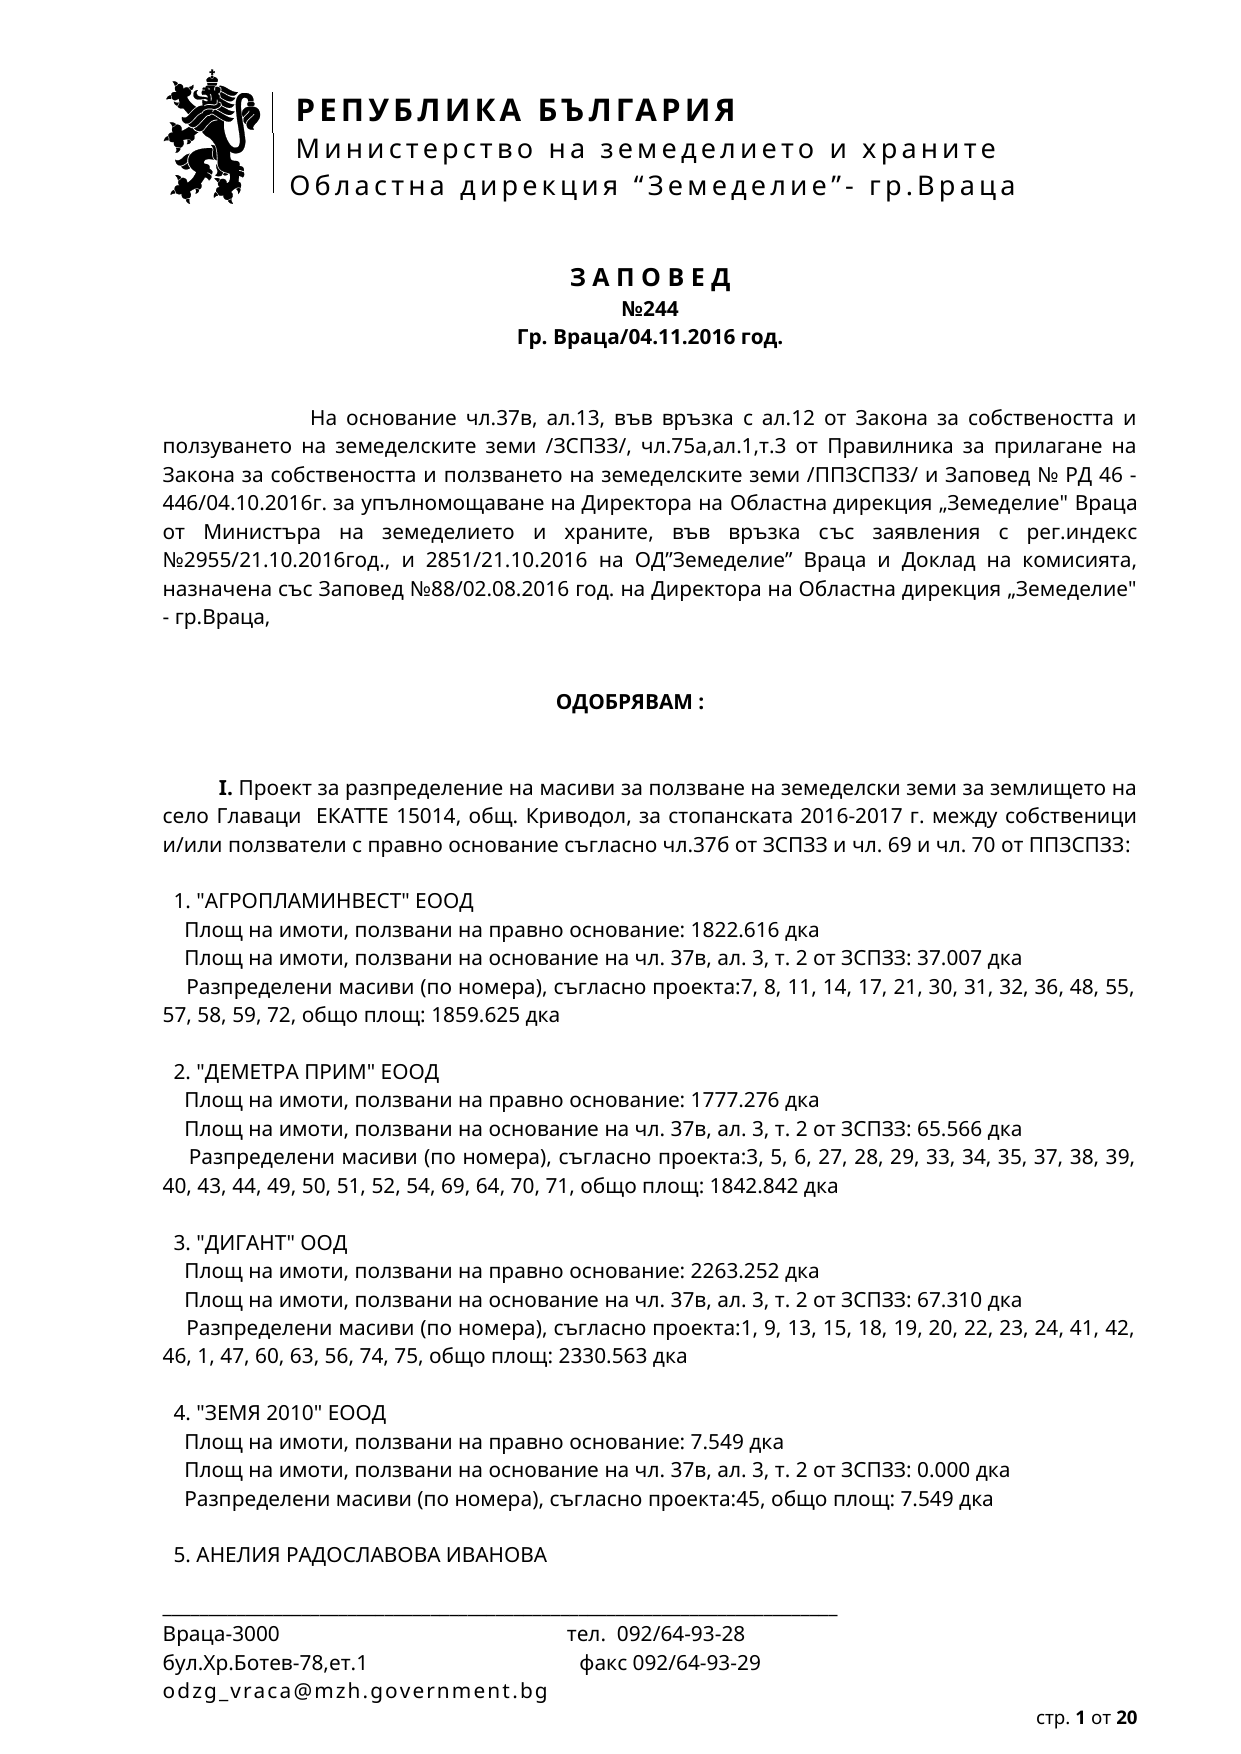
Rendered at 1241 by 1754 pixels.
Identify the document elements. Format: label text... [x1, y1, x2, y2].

text Площ на имоти, ползвани на правно основание: 7.549 дка [162, 1427, 1137, 1455]
text №244 [162, 294, 1137, 322]
text Площ на имоти, ползвани на основание на чл. 37в, ал. 3, т. 2 от ЗСПЗЗ: 65.566 дка [162, 1114, 1137, 1142]
text Разпределени масиви (по номера), съгласно проекта:1, 9, 13, 15, 18, 19, 20, 22, 23, 24, 41, 42, 46, 1, 47, 60, 63, 56, 74, 75, общо площ: 2330.563 дка [162, 1313, 1137, 1370]
text Разпределени масиви (по номера), съгласно проекта:45, общо площ: 7.549 дка [162, 1484, 1137, 1512]
text 2. "ДЕМЕТРА ПРИМ" ЕООД [162, 1057, 1137, 1086]
text ОДОБРЯВАМ : [162, 687, 1097, 716]
text 5. АНЕЛИЯ РАДОСЛАВОВА ИВАНОВА [162, 1541, 1137, 1569]
text 1. "АГРОПЛАМИНВЕСТ" ЕООД [162, 887, 1137, 915]
text Площ на имоти, ползвани на основание на чл. 37в, ал. 3, т. 2 от ЗСПЗЗ: 0.000 дка [162, 1455, 1137, 1484]
text Площ на имоти, ползвани на правно основание: 2263.252 дка [162, 1256, 1137, 1285]
text Площ на имоти, ползвани на основание на чл. 37в, ал. 3, т. 2 от ЗСПЗЗ: 37.007 дка [162, 943, 1137, 972]
text 3. "ДИГАНТ" ООД [162, 1228, 1137, 1256]
text 4. "ЗЕМЯ 2010" ЕООД [162, 1398, 1137, 1427]
text На основание чл.37в, ал.13, във връзка с ал.12 от Закона за собствеността и ползуването на земеделските земи /ЗСПЗЗ/, чл.75а,ал.1,т.3 от Правилника за прилагане на Закона за собствеността и ползването на земеделските земи /ППЗСПЗЗ/ и Заповед № РД 46 - 446/04.10.2016г. за упълномощаване на Директора на Областна дирекция „Земеделие" Враца от Министъра на земеделието и храните, във връзка със заявления с рег.индекс №2955/21.10.2016год., и 2851/21.10.2016 на ОД”Земеделие” Враца и Доклад на комисията, назначена със Заповед №88/02.08.2016 год. на Директора на Областна дирекция „Земеделие" - гр.Враца, [162, 403, 1137, 631]
text Гр. Враца/04.11.2016 год. [162, 322, 1137, 351]
text Разпределени масиви (по номера), съгласно проекта:7, 8, 11, 14, 17, 21, 30, 31, 32, 36, 48, 55, 57, 58, 59, 72, общо площ: 1859.625 дка [162, 972, 1137, 1029]
text Площ на имоти, ползвани на основание на чл. 37в, ал. 3, т. 2 от ЗСПЗЗ: 67.310 дка [162, 1285, 1137, 1313]
text І. Проект за разпределение на масиви за ползване на земеделски земи за землището на село Главаци ЕКАТТЕ 15014, общ. Криводол, за стопанската 2016-2017 г. между собственици и/или ползватели с правно основание съгласно чл.37б от ЗСПЗЗ и чл. 69 и чл. 70 от ППЗСПЗЗ: [162, 773, 1137, 858]
text З А П О В Е Д [162, 260, 1137, 294]
text Площ на имоти, ползвани на правно основание: 1777.276 дка [162, 1086, 1137, 1114]
text Разпределени масиви (по номера), съгласно проекта:3, 5, 6, 27, 28, 29, 33, 34, 35, 37, 38, 39, 40, 43, 44, 49, 50, 51, 52, 54, 69, 64, 70, 71, общо площ: 1842.842 дка [162, 1142, 1137, 1199]
text Площ на имоти, ползвани на правно основание: 1822.616 дка [162, 915, 1137, 943]
